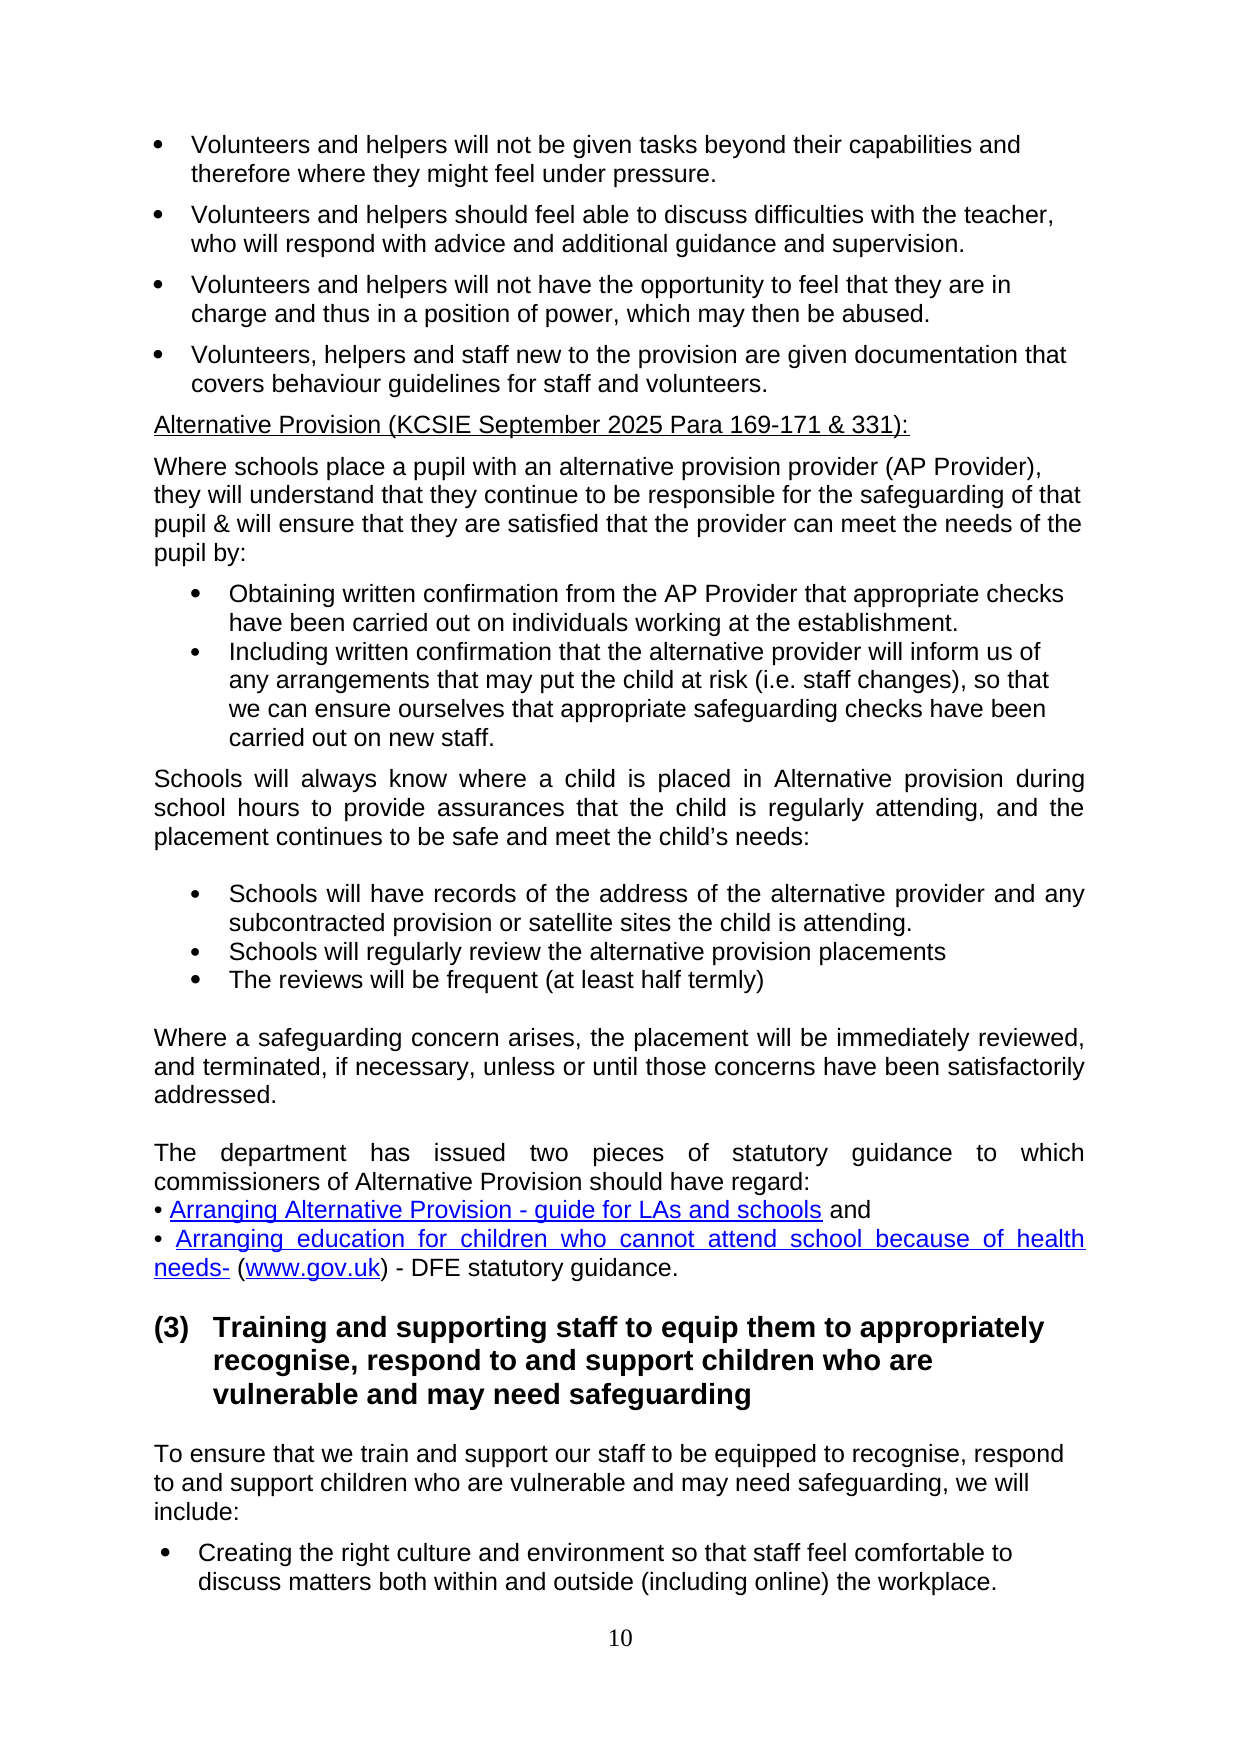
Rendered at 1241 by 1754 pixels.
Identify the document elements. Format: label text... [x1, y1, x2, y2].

list Creating the right culture and environment so that staff feel comfortable to discuss matters both within and outside (including online) the workplace. [161, 1538, 1087, 1596]
text Where schools place a pupil with an alternative provision provider (AP Provider), they will understand that they continue to be responsible for the safeguarding of that pupil & will ensure that they are satisfied that the provider can meet the needs of the pupil by: [153, 452, 1087, 567]
text Alternative Provision (KCSIE September 2025 Para 169-171 & 331): [153, 410, 1087, 439]
list Volunteers and helpers will not have the opportunity to feel that they are in charge and thus in a position of power, which may then be abused. [153, 270, 1087, 328]
list Schools will regularly review the alternative provision placements [191, 937, 1087, 965]
list The reviews will be frequent (at least half termly) [191, 965, 1087, 994]
text To ensure that we train and support our staff to be equipped to recognise, respond to and support children who are vulnerable and may need safeguarding, we will include: [153, 1439, 1087, 1525]
text • Arranging Alternative Provision - guide for LAs and schools and [153, 1196, 1087, 1224]
list Volunteers, helpers and staff new to the provision are given documentation that covers behaviour guidelines for staff and volunteers. [153, 340, 1087, 398]
text The department has issued two pieces of statutory guidance to which commissioners of Alternative Provision should have regard: [153, 1138, 1087, 1196]
list Obtaining written confirmation from the AP Provider that appropriate checks have been carried out on individuals working at the establishment. [191, 579, 1087, 637]
text Schools will always know where a child is placed in Alternative provision during school hours to provide assurances that the child is regularly attending, and the placement continues to be safe and meet the child’s needs: [153, 764, 1087, 850]
list Volunteers and helpers should feel able to discuss difficulties with the teacher, who will respond with advice and additional guidance and supervision. [153, 200, 1087, 258]
text Where a safeguarding concern arises, the placement will be immediately reviewed, and terminated, if necessary, unless or until those concerns have been satisfactorily addressed. [153, 1023, 1087, 1109]
text • Arranging education for children who cannot attend school because of health needs- (www.gov.uk) - DFE statutory guidance. [153, 1224, 1087, 1282]
list Volunteers and helpers will not be given tasks beyond their capabilities and therefore where they might feel under pressure. [153, 130, 1087, 187]
text (3) Training and supporting staff to equip them to appropriately recognise, respond to and support children who are vulnerable and may need safeguarding [153, 1310, 1087, 1410]
list Including written confirmation that the alternative provider will inform us of any arrangements that may put the child at risk (i.e. staff changes), so that we can ensure ourselves that appropriate safeguarding checks have been carried out on new staff. [191, 637, 1087, 752]
list Schools will have records of the address of the alternative provider and any subcontracted provision or satellite sites the child is attending. [191, 879, 1087, 937]
